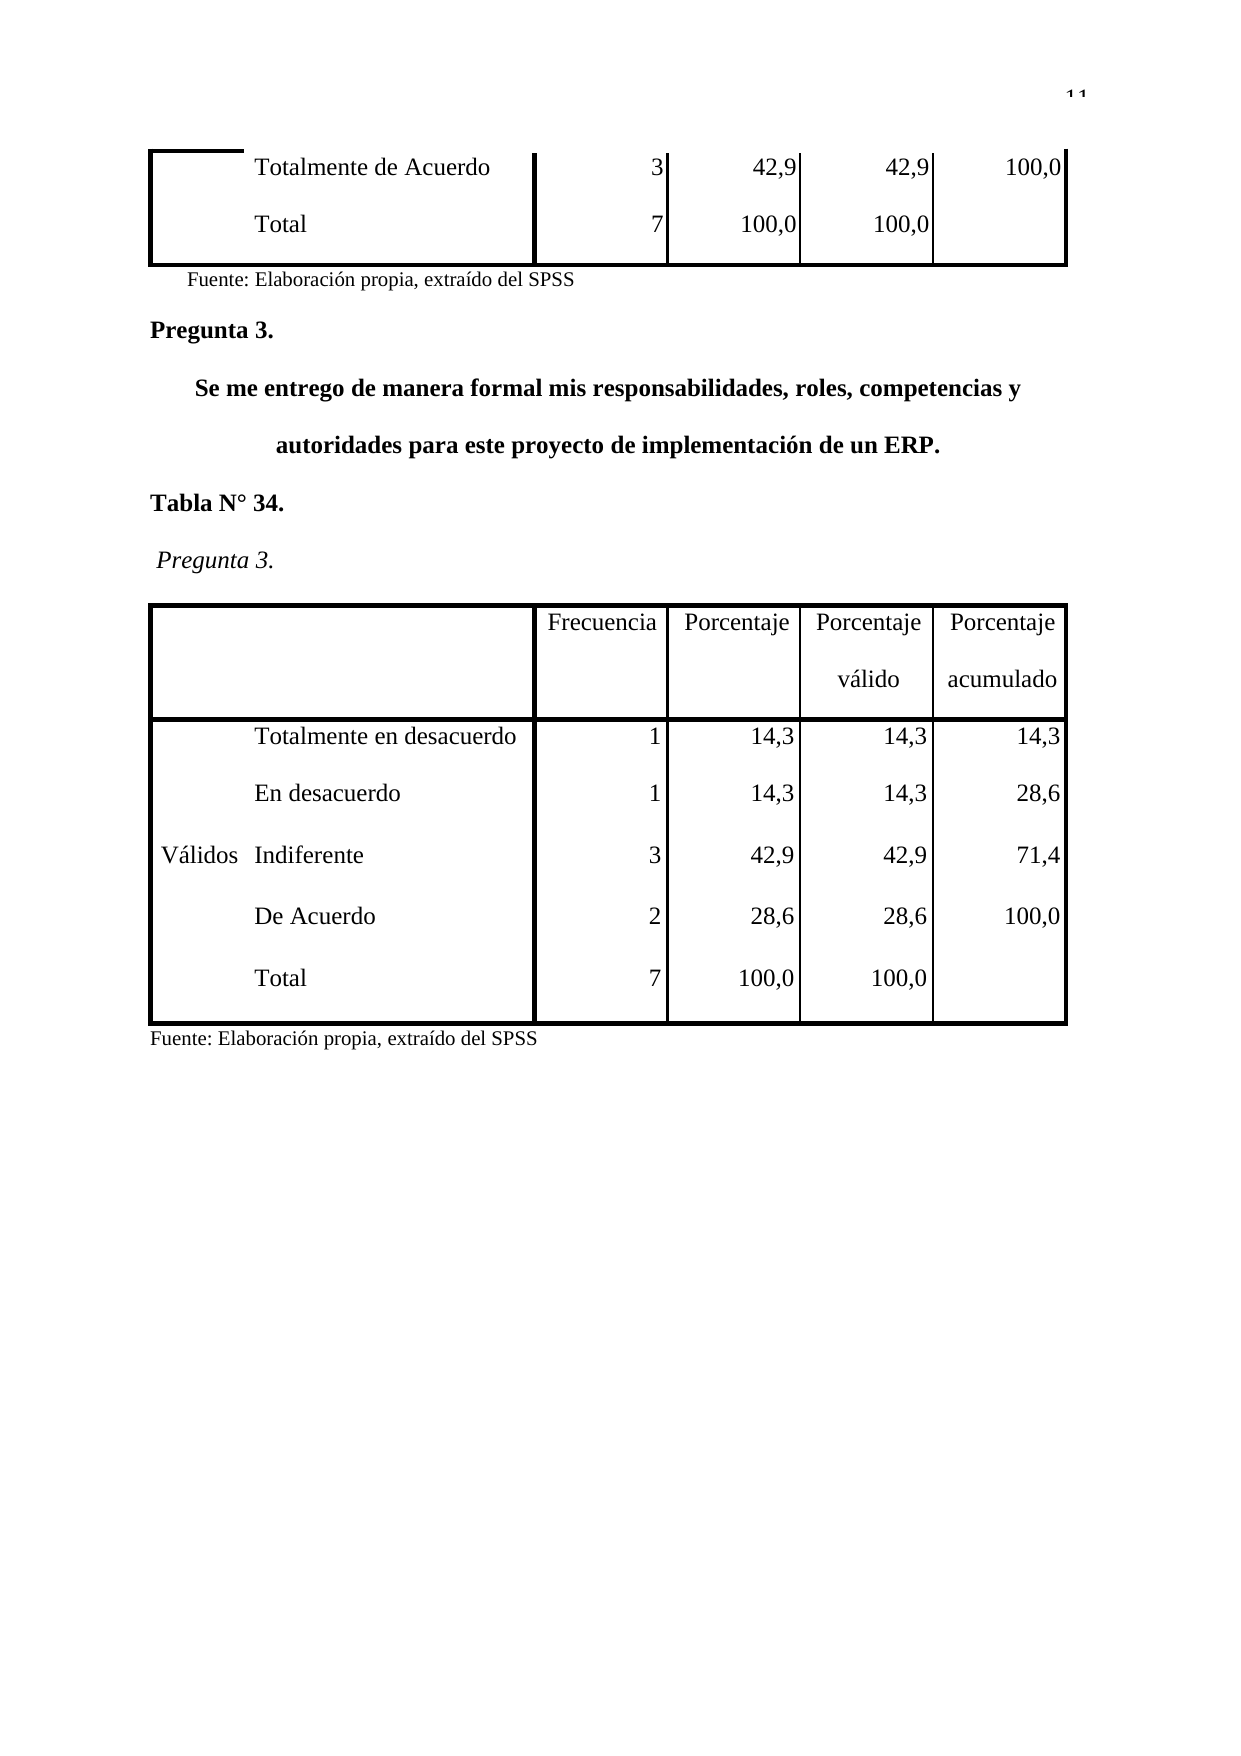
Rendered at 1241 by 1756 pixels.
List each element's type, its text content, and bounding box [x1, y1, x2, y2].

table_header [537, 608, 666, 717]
text Fuente: Elaboración propia, extraído del SPSS [150, 1025, 1146, 1049]
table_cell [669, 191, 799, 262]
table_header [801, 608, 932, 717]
text Fuente: Elaboración propia, extraído del SPSS [187, 267, 1146, 291]
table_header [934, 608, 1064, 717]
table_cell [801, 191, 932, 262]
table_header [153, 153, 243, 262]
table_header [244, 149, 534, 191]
subtitle Tabla N° 34. [150, 488, 1146, 517]
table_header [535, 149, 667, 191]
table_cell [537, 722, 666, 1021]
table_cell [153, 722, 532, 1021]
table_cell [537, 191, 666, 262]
subtitle Pregunta 3. [150, 315, 1146, 344]
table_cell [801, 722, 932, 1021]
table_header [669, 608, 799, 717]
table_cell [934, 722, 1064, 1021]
text Pregunta 3. [156, 545, 1146, 574]
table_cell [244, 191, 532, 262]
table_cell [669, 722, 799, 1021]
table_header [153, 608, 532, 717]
text Se me entrego de manera formal mis responsabilidades, roles, competencias y autoridades para este proyecto de implementación de un ERP. [194, 373, 1086, 459]
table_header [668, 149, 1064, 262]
